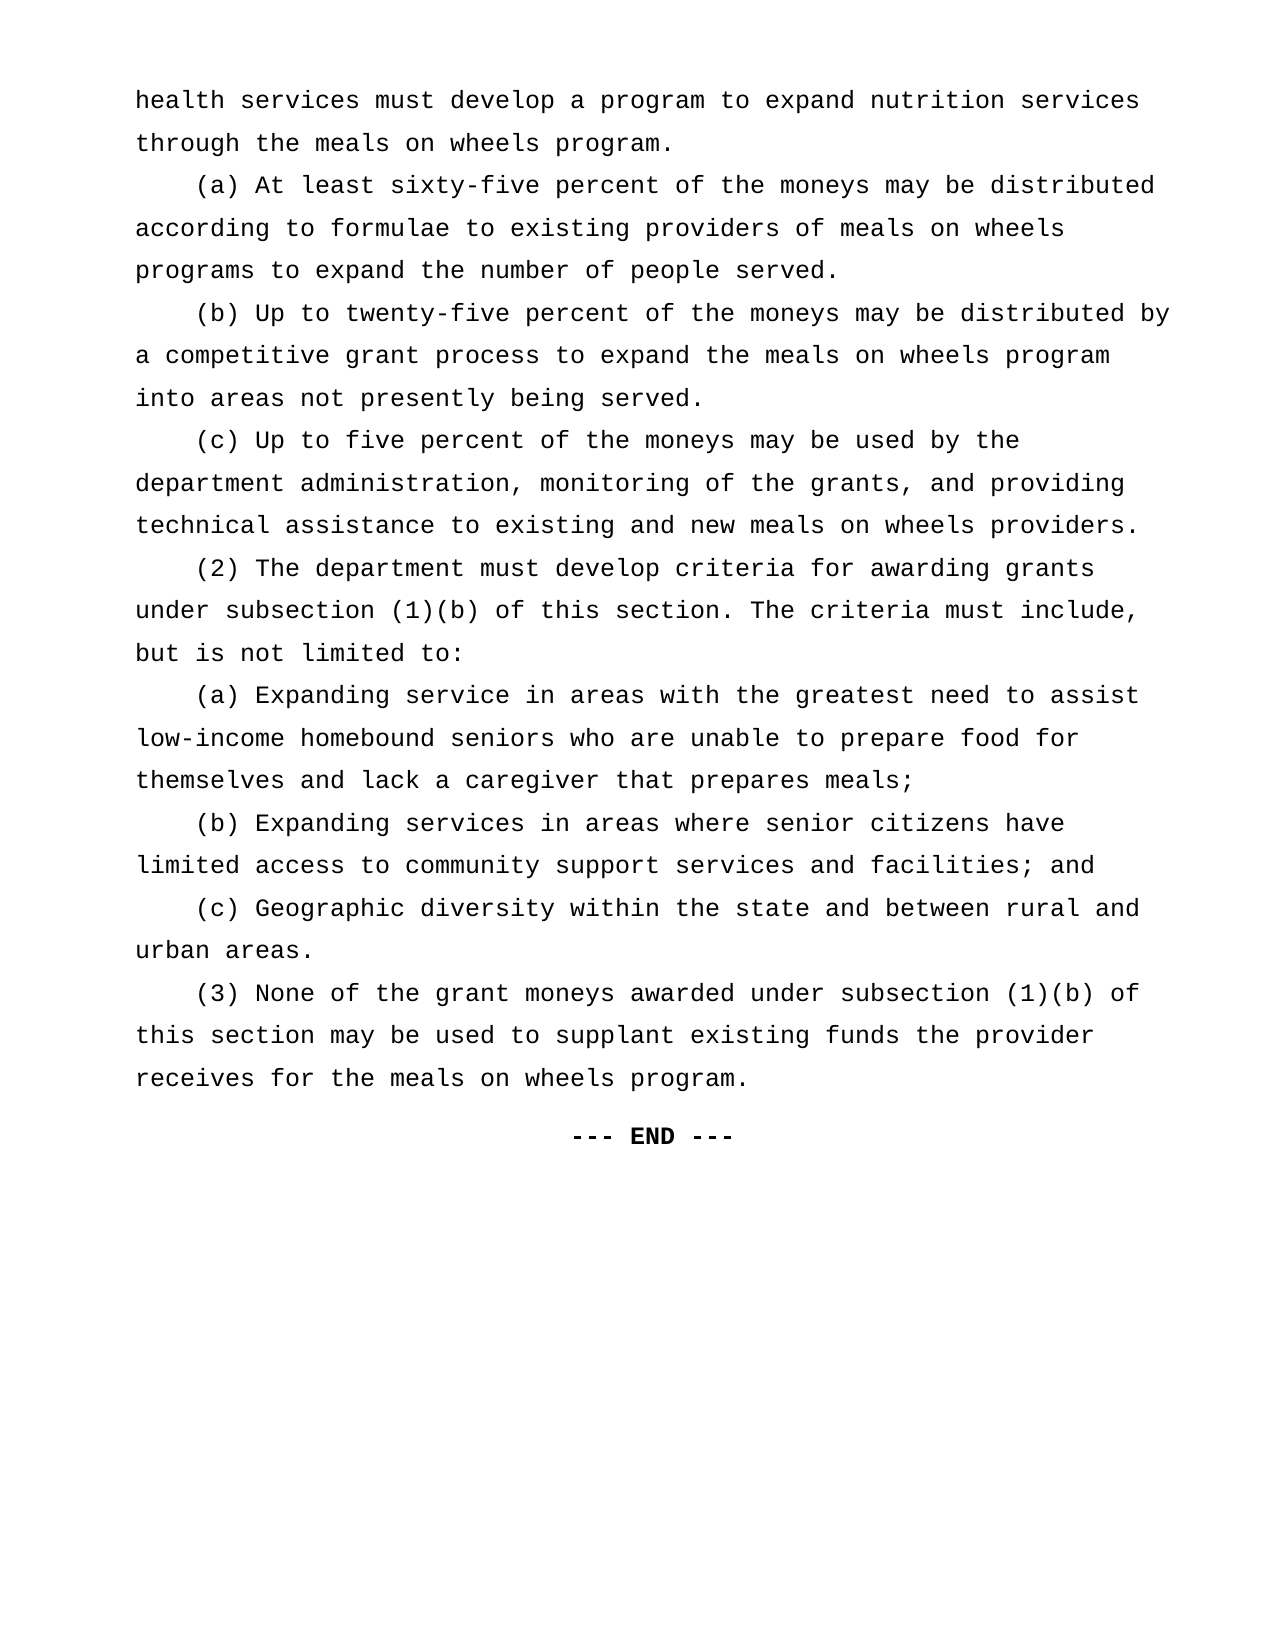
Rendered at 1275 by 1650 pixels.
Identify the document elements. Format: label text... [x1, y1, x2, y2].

text (b) Up to twenty-five percent of the moneys may be distributed by a competitive grant process to expand the meals on wheels program into areas not presently being served. [135, 287, 1170, 415]
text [135, 75, 1170, 160]
text (a) At least sixty-five percent of the moneys may be distributed according to formulae to existing providers of meals on wheels programs to expand the number of people served. [135, 160, 1170, 287]
text (a) Expanding service in areas with the greatest need to assist low-income homebound seniors who are unable to prepare food for themselves and lack a caregiver that prepares meals; [135, 670, 1170, 797]
text (2) The department must develop criteria for awarding grants under subsection (1)(b) of this section. The criteria must include, but is not limited to: [135, 542, 1170, 670]
text --- END --- [135, 1123, 1170, 1152]
text (3) None of the grant moneys awarded under subsection (1)(b) of this section may be used to supplant existing funds the provider receives for the meals on wheels program. [135, 967, 1170, 1095]
text (b) Expanding services in areas where senior citizens have limited access to community support services and facilities; and [135, 797, 1170, 882]
text (c) Geographic diversity within the state and between rural and urban areas. [135, 882, 1170, 967]
text (c) Up to five percent of the moneys may be used by the department administration, monitoring of the grants, and providing technical assistance to existing and new meals on wheels providers. [135, 415, 1170, 542]
